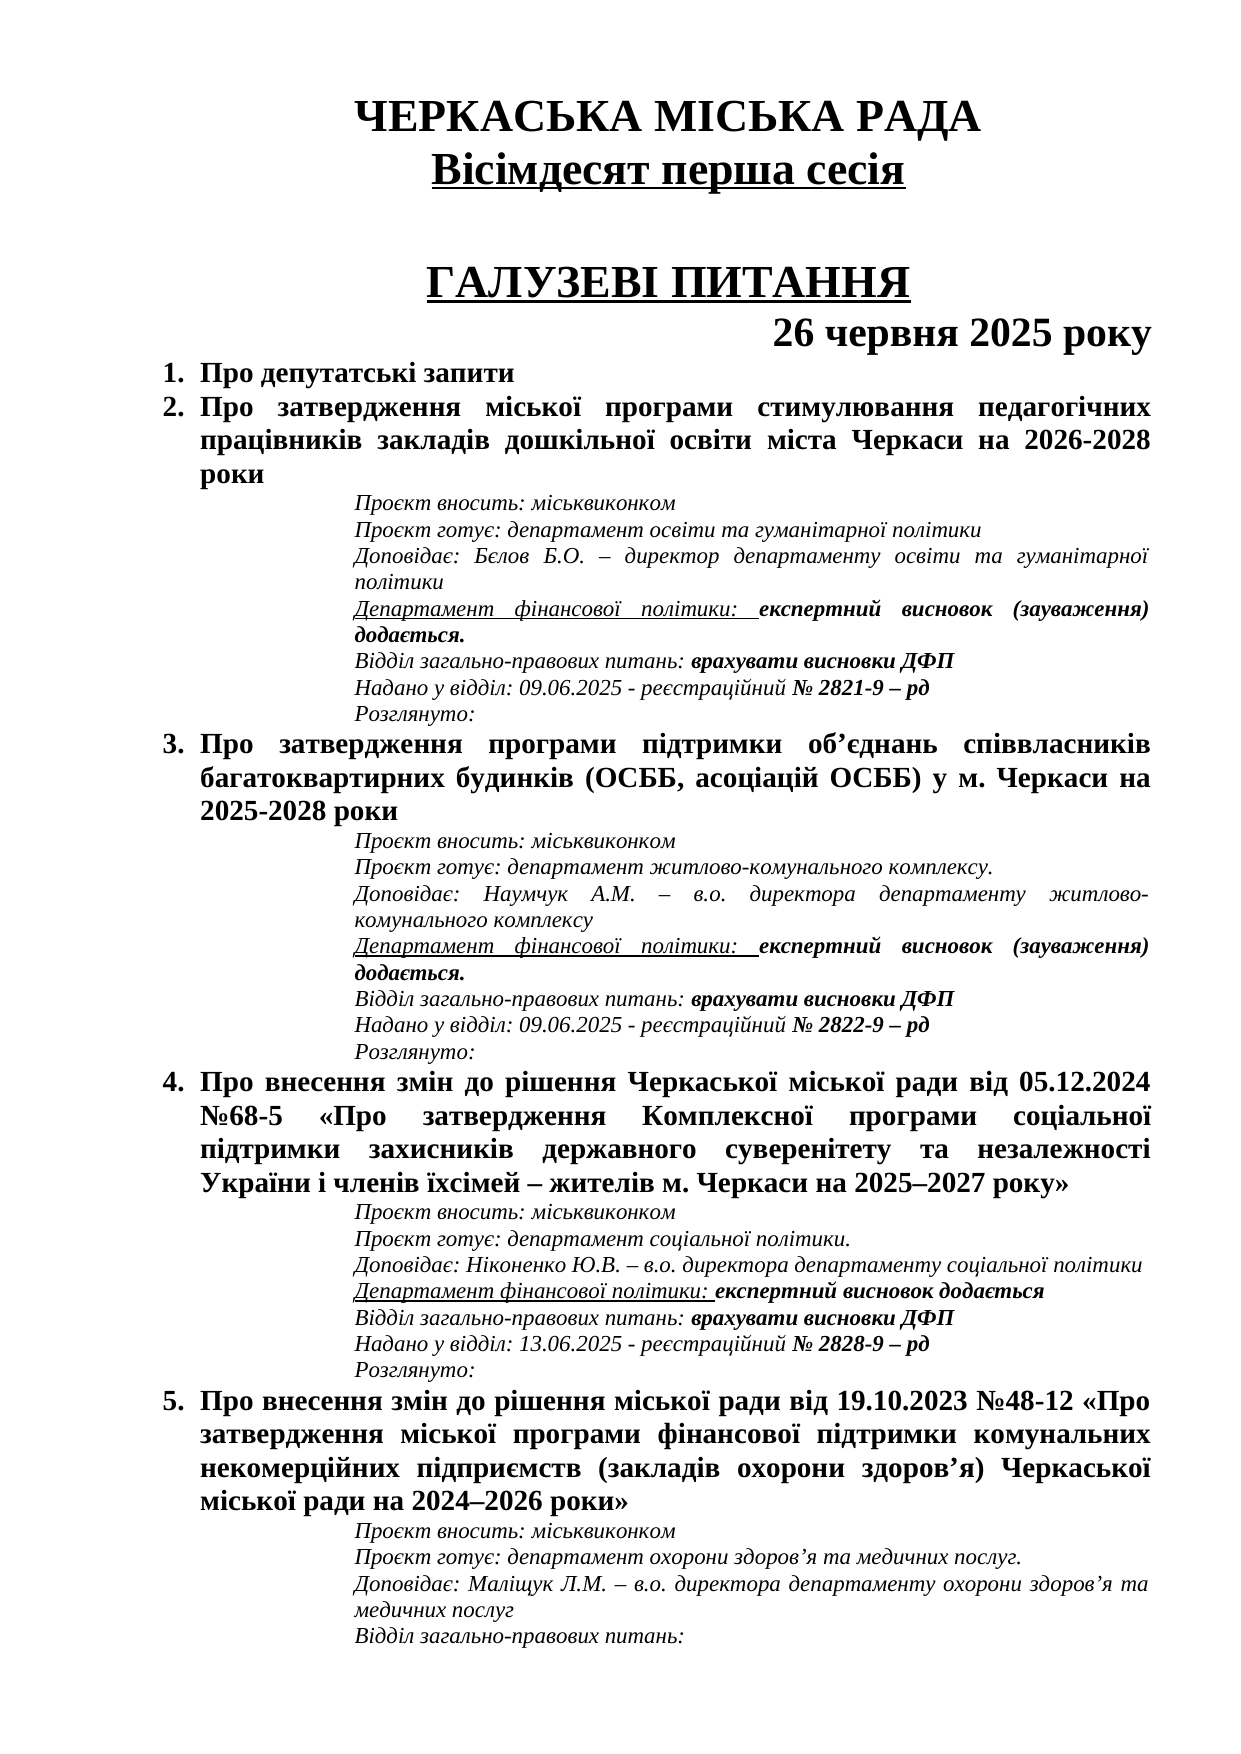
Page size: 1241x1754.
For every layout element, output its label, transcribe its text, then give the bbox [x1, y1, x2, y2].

list Надано у відділ: 09.06.2025 - реєстраційний № 2821-9 – рд [354, 674, 1152, 700]
list Про внесення змін до рішення Черкаської міської ради від 05.12.2024 №68-5 «Про затвердження Комплексної програми соціальної підтримки захисників державного суверенітету та незалежності України і членів їхсімей – жителів м. Черкаси на 2025–2027 року» [162, 1064, 1152, 1198]
text 26 червня 2025 року [185, 307, 1152, 355]
list Про депутатські запити [162, 355, 1152, 389]
list Про затвердження міської програми стимулювання педагогічних працівників закладів дошкільної освіти міста Черкаси на 2026-2028 роки [162, 389, 1152, 489]
list Проєкт вносить: міськвиконком [354, 489, 1152, 516]
list Департамент фінансової політики: експертний висновок додається [354, 1277, 1152, 1304]
list Надано у відділ: 13.06.2025 - реєстраційний № 2828-9 – рд [354, 1330, 1152, 1357]
list Департамент фінансової політики: експертний висновок (зауваження) додається. [354, 595, 1152, 647]
list Відділ загально-правових питань: врахувати висновки ДФП [354, 985, 1152, 1012]
list Проєкт вносить: міськвиконком [354, 827, 1152, 853]
list Проєкт вносить: міськвиконком [354, 1198, 1152, 1225]
list Відділ загально-правових питань: [354, 1622, 1152, 1649]
list Департамент фінансової політики: експертний висновок (зауваження) додається. [354, 932, 1152, 985]
list Про затвердження програми підтримки об’єднань співвласників багатоквартирних будинків (ОСББ, асоціацій ОСББ) у м. Черкаси на 2025-2028 роки [162, 726, 1152, 827]
list Проєкт вносить: міськвиконком [354, 1517, 1152, 1543]
list Про внесення змін до рішення міської ради від 19.10.2023 №48-12 «Про затвердження міської програми фінансової підтримки комунальних некомерційних підприємств (закладів охорони здоров’я) Черкаської міської ради на 2024–2026 роки» [162, 1383, 1152, 1517]
list Розглянуто: [354, 1038, 1152, 1064]
list Розглянуто: [354, 700, 1152, 726]
list Надано у відділ: 09.06.2025 - реєстраційний № 2822-9 – рд [354, 1012, 1152, 1038]
list Доповідає: Бєлов Б.О. – директор департаменту освіти та гуманітарної політики [354, 542, 1152, 595]
list Доповідає: Маліщук Л.М. – в.о. директора департаменту охорони здоров’я та медичних послуг [354, 1570, 1152, 1622]
list Проєкт готує: департамент охорони здоров’я та медичних послуг. [354, 1543, 1152, 1570]
list Відділ загально-правових питань: врахувати висновки ДФП [354, 1304, 1152, 1330]
text ЧЕРКАСЬКА МІСЬКА РАДА [185, 88, 1152, 141]
list Проєкт готує: департамент соціальної політики. [354, 1225, 1152, 1251]
list Розглянуто: [354, 1357, 1152, 1383]
text ГАЛУЗЕВІ ПИТАННЯ [185, 254, 1152, 307]
list Доповідає: Ніконенко Ю.В. – в.о. директора департаменту соціальної політики [354, 1251, 1152, 1277]
text Вісімдесят перша сесія [185, 141, 1152, 194]
list Проєкт готує: департамент житлово-комунального комплексу. [354, 853, 1152, 880]
list Доповідає: Наумчук А.М. – в.о. директора департаменту житлово-комунального комплексу [354, 880, 1152, 932]
list Проєкт готує: департамент освіти та гуманітарної політики [354, 516, 1152, 542]
list Відділ загально-правових питань: врахувати висновки ДФП [354, 647, 1152, 674]
